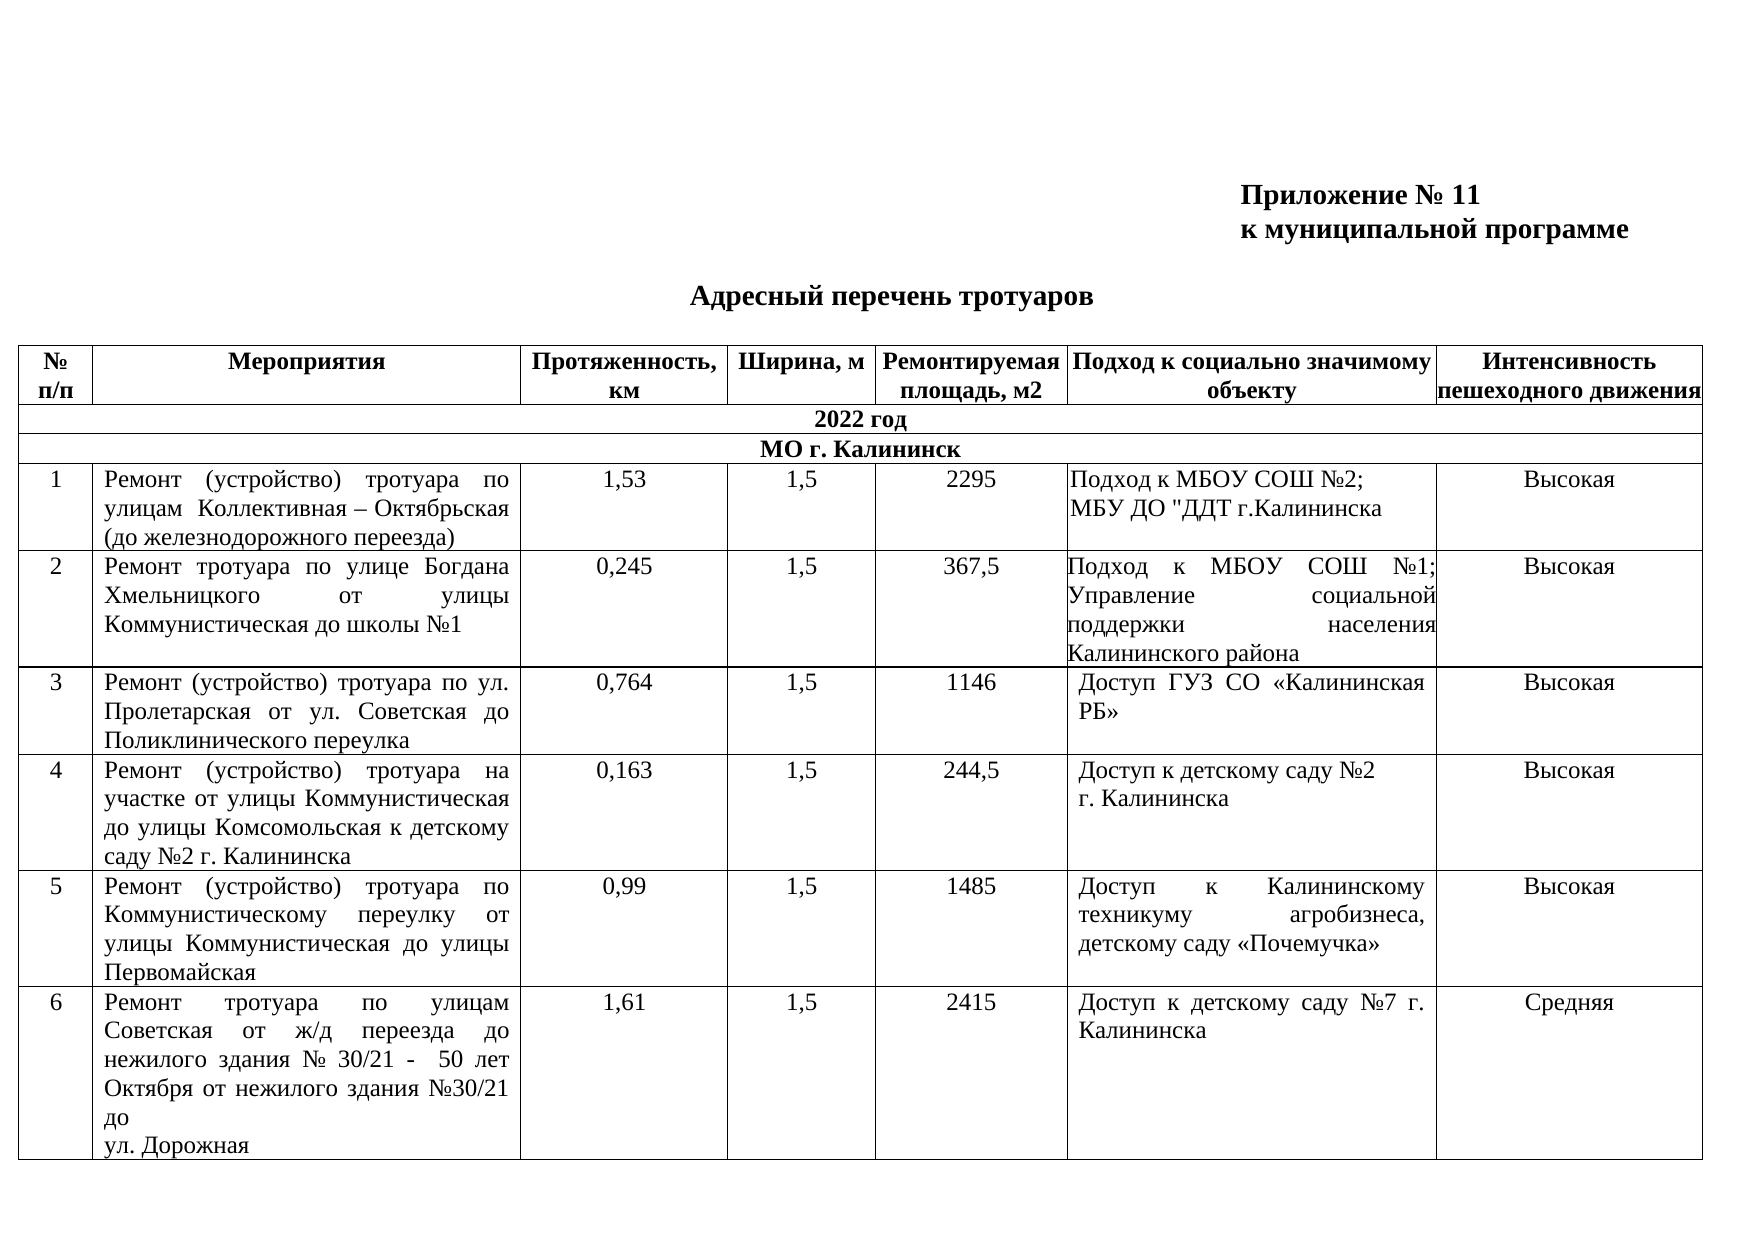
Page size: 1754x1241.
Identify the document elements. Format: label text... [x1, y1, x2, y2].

table_cell 3 [19, 668, 92, 754]
text Адресный перечень тротуаров [118, 278, 1665, 311]
table_cell 0,99 [521, 871, 727, 986]
table_cell 1,53 [521, 464, 727, 550]
table_cell Ремонт (устройство) тротуара по улицам Коллективная – Октябрьская (до железнодорожного переезда) [93, 464, 520, 550]
table_cell 1,61 [521, 987, 727, 1159]
table_cell 244,5 [876, 755, 1067, 870]
table_cell 0,163 [521, 755, 727, 870]
table_cell 1,5 [728, 871, 875, 986]
text к муниципальной программе [1240, 211, 1665, 244]
table_cell 1,5 [728, 551, 875, 666]
table_cell 367,5 [876, 551, 1067, 666]
table_cell 1,5 [728, 464, 875, 550]
table_cell Подход к МБОУ СОШ №1; Управление социальной поддержки населения Калининского района [1068, 551, 1436, 666]
table_cell Доступ к Калининскому техникуму агробизнеса, детскому саду «Почемучка» [1068, 871, 1436, 986]
table_header Ширина, м [728, 346, 875, 403]
table_cell 1146 [876, 668, 1067, 754]
table_cell Ремонт (устройство) тротуара по Коммунистическому переулку от улицы Коммунистическая до улицы Первомайская [93, 871, 520, 986]
table_cell Средняя [1437, 987, 1702, 1159]
table_cell 1,5 [728, 987, 875, 1159]
table_cell Ремонт (устройство) тротуара по ул. Пролетарская от ул. Советская до Поликлинического переулка [93, 668, 520, 754]
table_header № п/п [19, 346, 92, 403]
table_header Интенсивность пешеходного движения [1437, 346, 1702, 403]
table_cell Высокая [1437, 871, 1702, 986]
table_cell Высокая [1437, 755, 1702, 870]
table_header Подход к социально значимому объекту [1068, 346, 1436, 403]
table_cell Высокая [1437, 551, 1702, 666]
table_cell Ремонт тротуара по улице Богдана Хмельницкого от улицы Коммунистическая до школы №1 [93, 551, 520, 666]
text Приложение № 11 [1240, 177, 1665, 211]
table_cell 0,764 [521, 668, 727, 754]
table_cell Высокая [1437, 464, 1702, 550]
table_cell 1,5 [728, 668, 875, 754]
table_cell 1 [19, 464, 92, 550]
table_header Мероприятия [93, 346, 520, 403]
table_cell Подход к МБОУ СОШ №2; МБУ ДО "ДДТ г.Калининска [1068, 464, 1436, 550]
table_cell 5 [19, 871, 92, 986]
table_cell 2295 [876, 464, 1067, 550]
table_cell Ремонт (устройство) тротуара на участке от улицы Коммунистическая до улицы Комсомольская к детскому саду №2 г. Калининска [93, 755, 520, 870]
table_cell 2415 [876, 987, 1067, 1159]
table_cell 0,245 [521, 551, 727, 666]
table_header Ремонтируемая площадь, м2 [876, 346, 1067, 403]
table_cell МО г. Калининск [19, 434, 1702, 463]
table_cell 1485 [876, 871, 1067, 986]
table_cell Высокая [1437, 668, 1702, 754]
table_cell 4 [19, 755, 92, 870]
table_cell 2 [19, 551, 92, 666]
table_cell Доступ к детскому саду №2 г. Калининска [1068, 755, 1436, 870]
table_cell 6 [19, 987, 92, 1159]
table_header Протяженность, км [521, 346, 727, 403]
table_cell Ремонт тротуара по улицам Советская от ж/д переезда до нежилого здания № 30/21 - 50 лет Октября от нежилого здания №30/21 до ул. Дорожная [93, 987, 520, 1159]
table_cell 1,5 [728, 755, 875, 870]
table_cell Доступ ГУЗ СО «Калининская РБ» [1068, 668, 1436, 754]
table_cell 2022 год [19, 405, 1702, 433]
table_cell Доступ к детскому саду №7 г. Калининска [1068, 987, 1436, 1159]
